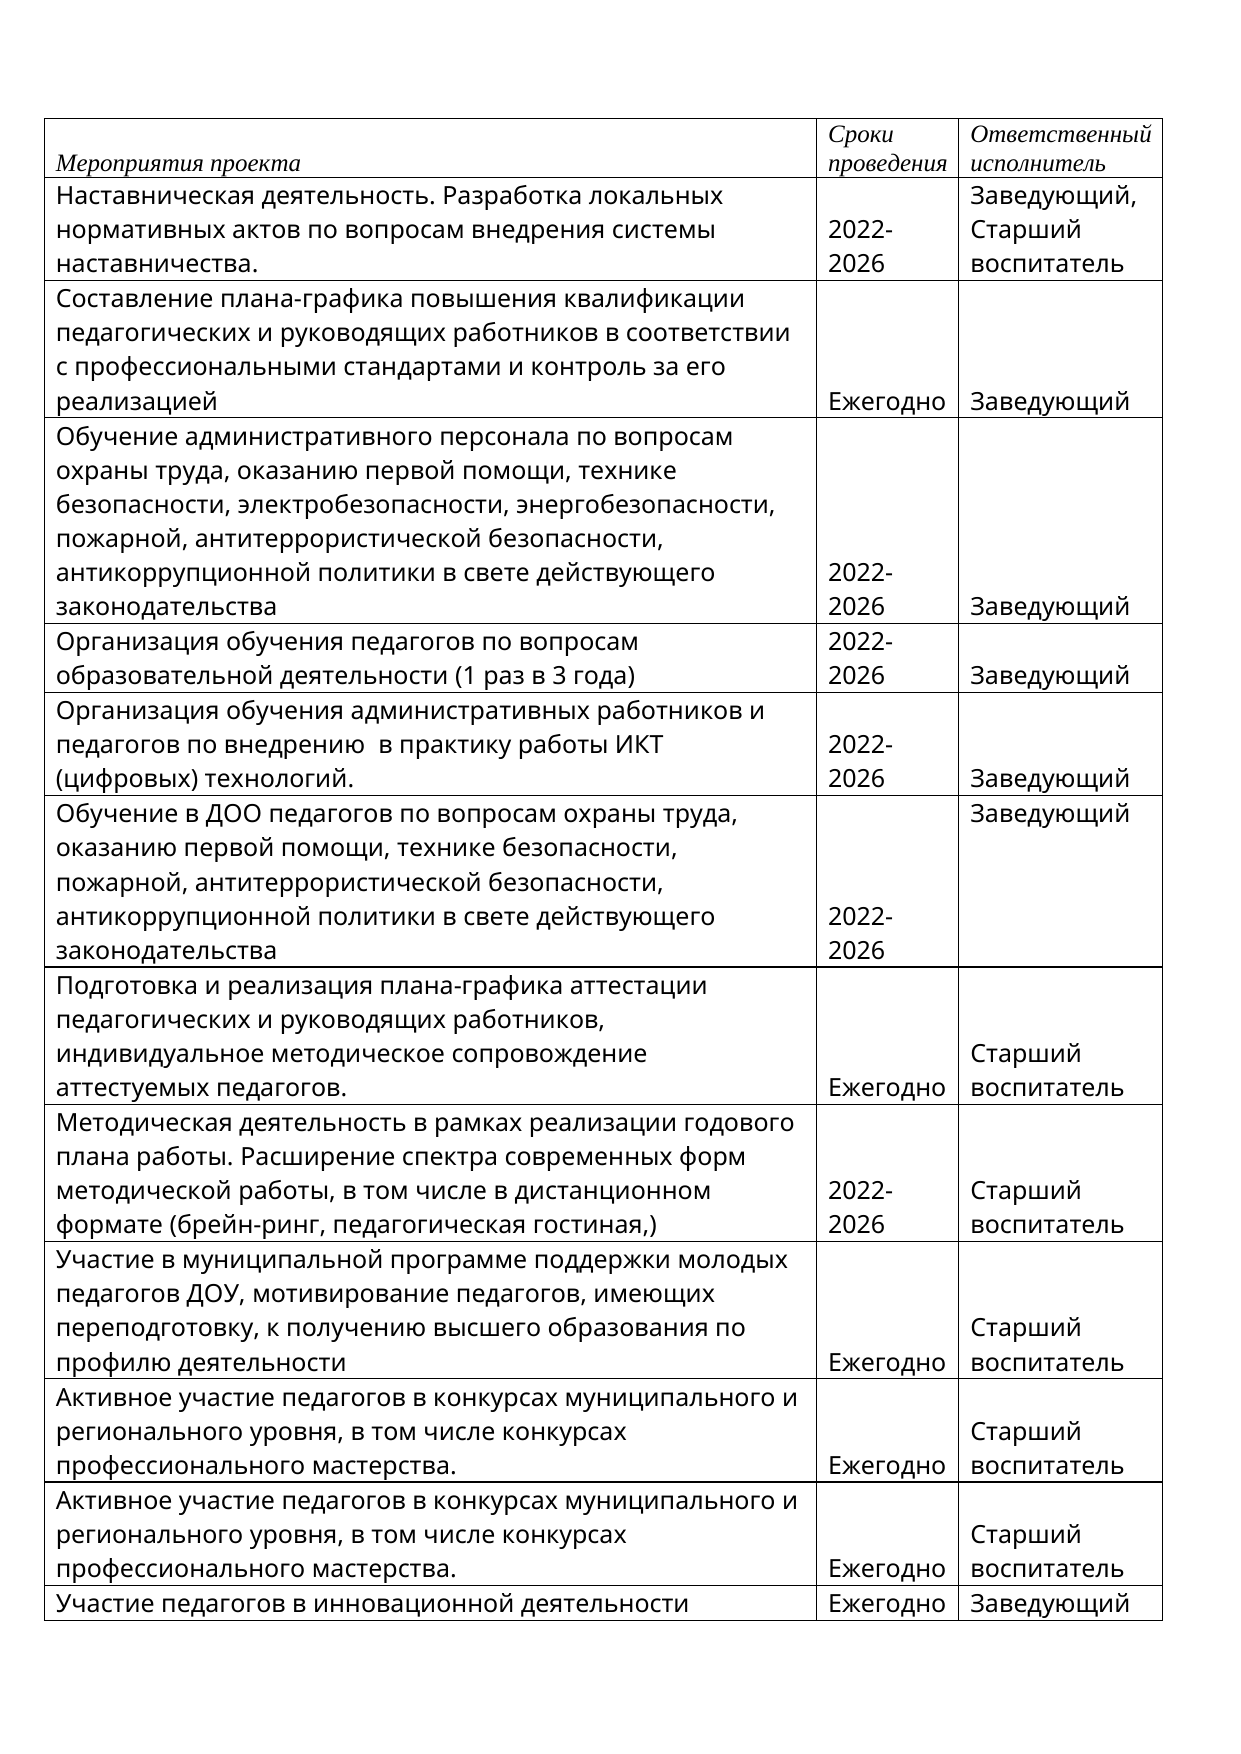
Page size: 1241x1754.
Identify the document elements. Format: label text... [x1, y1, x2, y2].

table_cell 2022-2026 [817, 693, 958, 795]
table_cell Организация обучения административных работников и педагогов по внедрению в практику работы ИКТ (цифровых) технологий. [45, 693, 816, 795]
table_cell Заведующий [959, 281, 1162, 417]
table_cell Ежегодно [817, 1483, 958, 1585]
table_cell Заведующий [959, 418, 1162, 623]
table_cell Обучение в ДОО педагогов по вопросам охраны труда, оказанию первой помощи, технике безопасности, пожарной, антитеррористической безопасности, антикоррупционной политики в свете действующего законодательства [45, 796, 816, 966]
table_header Сроки проведения [817, 119, 958, 177]
table_cell Ежегодно [817, 968, 958, 1104]
table_cell Старший воспитатель [959, 968, 1162, 1104]
table_cell Участие в муниципальной программе поддержки молодых педагогов ДОУ, мотивирование педагогов, имеющих переподготовку, к получению высшего образования по профилю деятельности [45, 1242, 816, 1378]
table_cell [959, 1586, 1162, 1620]
table_cell Активное участие педагогов в конкурсах муниципального и регионального уровня, в том числе конкурсах профессионального мастерства. [45, 1483, 816, 1585]
table_cell Активное участие педагогов в конкурсах муниципального и регионального уровня, в том числе конкурсах профессионального мастерства. [45, 1379, 816, 1481]
table_cell Составление плана-графика повышения квалификации педагогических и руководящих работников в соответствии с профессиональными стандартами и контроль за его реализацией [45, 281, 816, 417]
table_cell Старший воспитатель [959, 1242, 1162, 1378]
table_cell Подготовка и реализация плана-графика аттестации педагогических и руководящих работников, индивидуальное методическое сопровождение аттестуемых педагогов. [45, 968, 816, 1104]
table_cell Старший воспитатель [959, 1105, 1162, 1241]
table_header Мероприятия проекта [45, 119, 816, 177]
table_cell Ежегодно [817, 1379, 958, 1481]
table_cell 2022-2026 [817, 1105, 958, 1241]
table_cell Заведующий, Старший воспитатель [959, 178, 1162, 280]
table_cell Старший воспитатель [959, 1379, 1162, 1481]
table_cell 2022-2026 [817, 178, 958, 280]
table_cell Ежегодно [817, 281, 958, 417]
table_cell Наставническая деятельность. Разработка локальных нормативных актов по вопросам внедрения системы наставничества. [45, 178, 816, 280]
table_cell Заведующий [959, 796, 1162, 966]
table_header Ответственный исполнитель [959, 119, 1162, 177]
table_cell Заведующий [959, 693, 1162, 795]
table_cell Обучение административного персонала по вопросам охраны труда, оказанию первой помощи, технике безопасности, электробезопасности, энергобезопасности, пожарной, антитеррористической безопасности, антикоррупционной политики в свете действующего законодательства [45, 418, 816, 623]
table_cell 2022-2026 [817, 624, 958, 692]
table_cell Заведующий [959, 624, 1162, 692]
table_cell Ежегодно [817, 1242, 958, 1378]
table_cell 2022-2026 [817, 796, 958, 966]
table_cell Организация обучения педагогов по вопросам образовательной деятельности (1 раз в 3 года) [45, 624, 816, 692]
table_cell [45, 1586, 816, 1620]
table_cell Старший воспитатель [959, 1483, 1162, 1585]
table_cell Ежегодно [817, 1586, 958, 1620]
table_cell 2022-2026 [817, 418, 958, 623]
table_cell Методическая деятельность в рамках реализации годового плана работы. Расширение спектра современных форм методической работы, в том числе в дистанционном формате (брейн-ринг, педагогическая гостиная,) [45, 1105, 816, 1241]
